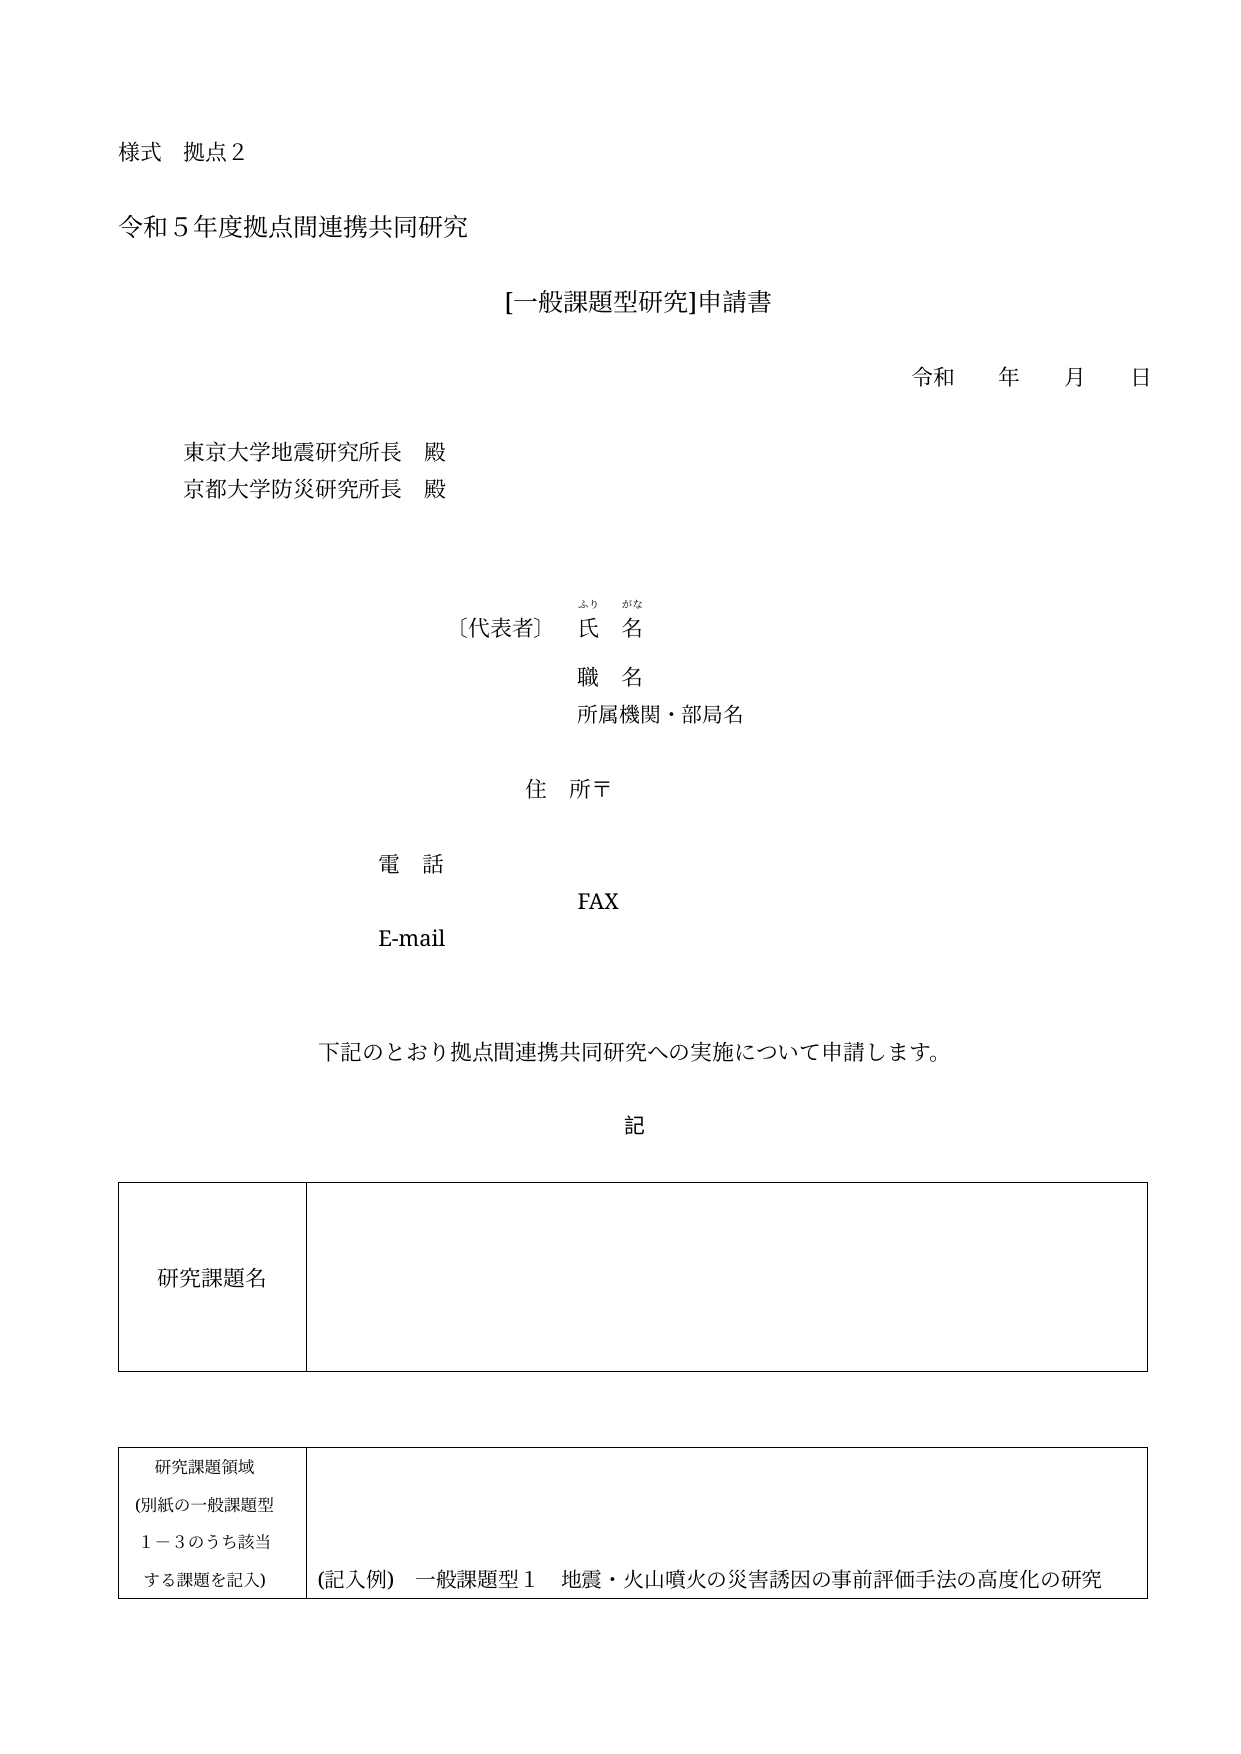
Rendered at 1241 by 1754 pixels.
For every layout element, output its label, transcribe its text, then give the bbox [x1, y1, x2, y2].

table_header 研究課題名 [119, 1183, 306, 1371]
text 電 話 [118, 844, 1184, 882]
table_header (記入例) 一般課題型１ 地震・火山噴火の災害誘因の事前評価手法の高度化の研究 [307, 1448, 1147, 1598]
text [一般課題型研究]申請書 [118, 282, 1152, 319]
text 下記のとおり拠点間連携共同研究への実施について申請します。 [118, 1032, 1152, 1069]
text 所属機関・部局名 [118, 694, 1184, 732]
text 住 所〒 [118, 769, 1184, 807]
text 様式 拠点２ [118, 132, 1152, 169]
text 東京大学地震研究所長 殿 [118, 432, 1152, 469]
text E-mail [118, 919, 1184, 957]
text 京都大学防災研究所長 殿 [118, 469, 1152, 507]
text 職 名 [118, 657, 1184, 694]
text 令和５年度拠点間連携共同研究 [118, 207, 1152, 244]
table_header 研究課題領域 (別紙の一般課題型１－３のうち該当する課題を記入) [119, 1448, 306, 1598]
text FAX [118, 882, 1184, 919]
table_header [307, 1183, 1147, 1371]
subtitle 記 [118, 1107, 1152, 1144]
text 令和 年 月 日 [118, 357, 1152, 394]
text 〔代表者〕 [118, 582, 1184, 657]
